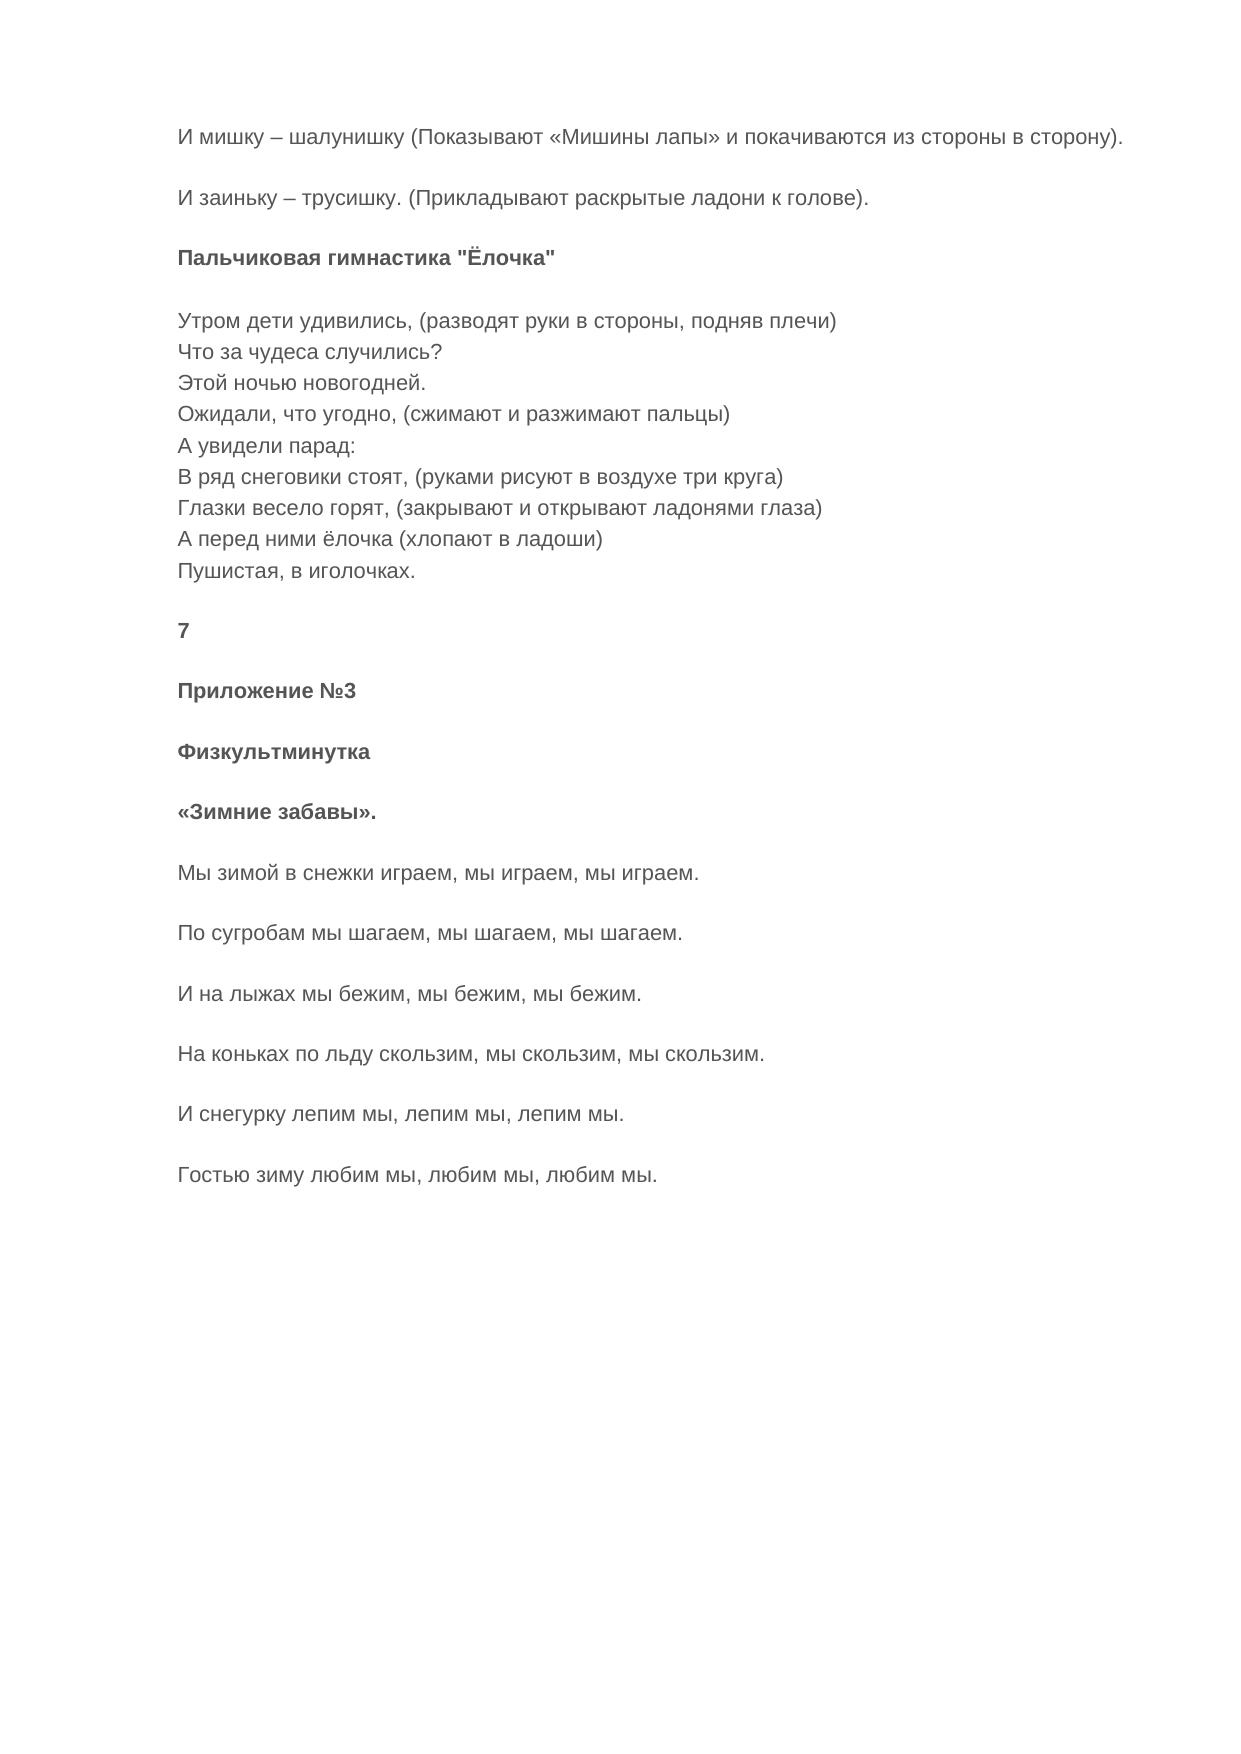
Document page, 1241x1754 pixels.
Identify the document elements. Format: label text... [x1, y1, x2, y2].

text И заиньку – трусишку. (Прикладывают раскрытые ладони к голове). [177, 178, 1152, 210]
text «Зимние забавы». [177, 793, 1152, 824]
text 7 [177, 612, 1152, 643]
text И мишку – шалунишку (Показывают «Мишины лапы» и покачиваются из стороны в сторону). [177, 118, 1152, 149]
text Пальчиковая гимнастика "Ёлочка" Утром дети удивились, (разводят руки в стороны, подняв плечи) Что за чудеса случились? Этой ночью новогодней. Ожидали, что угодно, (сжимают и разжимают пальцы) А увидели парад: В ряд снеговики стоят, (руками рисуют в воздухе три круга) Глазки весело горят, (закрывают и открывают ладонями глаза) А перед ними ёлочка (хлопают в ладоши) Пушистая, в иголочках. [177, 239, 1152, 583]
text И снегурку лепим мы, лепим мы, лепим мы. [177, 1095, 1152, 1126]
text На коньках по льду скользим, мы скользим, мы скользим. [177, 1035, 1152, 1066]
text Гостью зиму любим мы, любим мы, любим мы. [177, 1156, 1152, 1187]
text Мы зимой в снежки играем, мы играем, мы играем. [177, 853, 1152, 885]
text По сугробам мы шагаем, мы шагаем, мы шагаем. [177, 914, 1152, 945]
text И на лыжах мы бежим, мы бежим, мы бежим. [177, 974, 1152, 1006]
text Приложение №3 [177, 672, 1152, 703]
text Физкультминутка [177, 733, 1152, 764]
